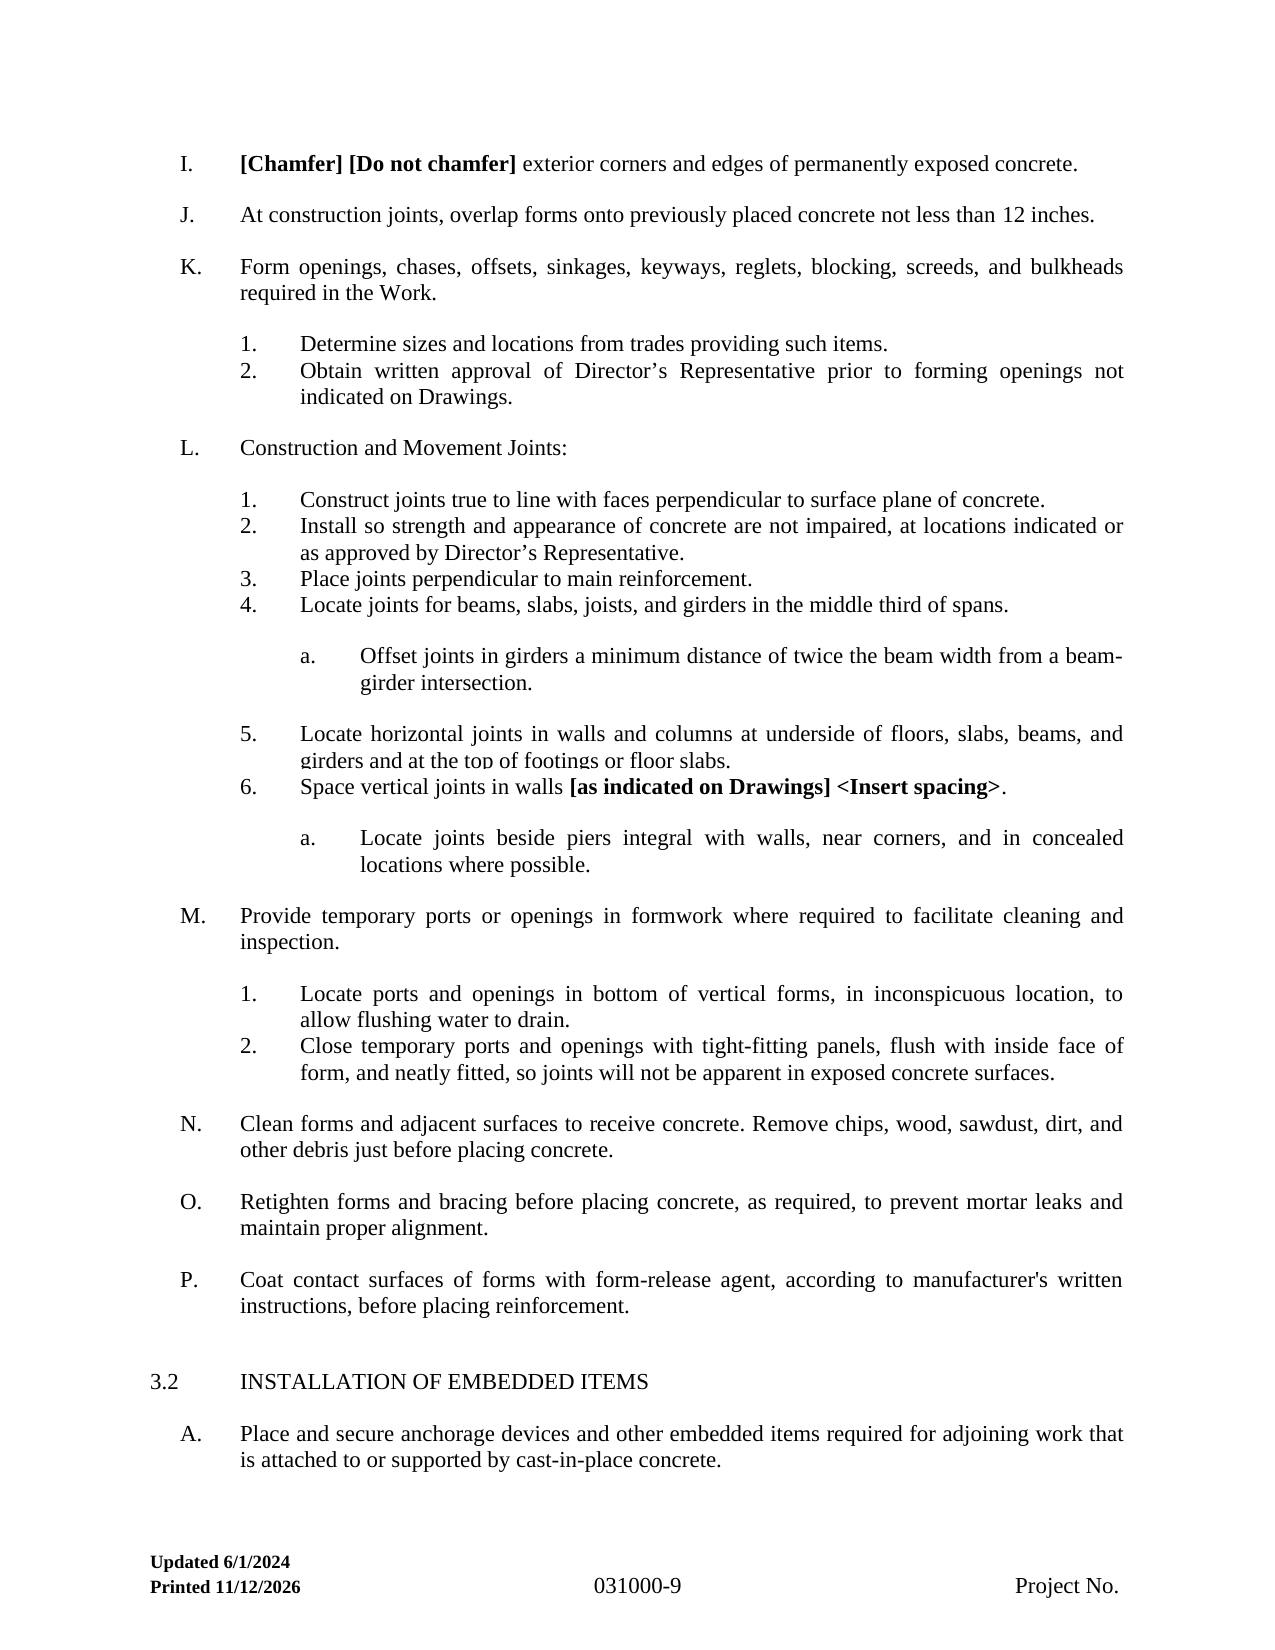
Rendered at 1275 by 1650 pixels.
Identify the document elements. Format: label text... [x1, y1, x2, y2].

text INSTALLATION OF EMBEDDED ITEMS [150, 1368, 1125, 1391]
text Form openings, chases, offsets, sinkages, keyways, reglets, blocking, screeds, and bulkheads required in the Work. [180, 253, 1125, 305]
text Install so strength and appearance of concrete are not impaired, at locations indicated or as approved by Director’s Representative. [240, 512, 1125, 565]
text Space vertical joints in walls [as indicated on Drawings] <Insert spacing>. [240, 773, 1125, 799]
text Locate joints beside piers integral with walls, near corners, and in concealed locations where possible. [300, 824, 1125, 877]
text Construct joints true to line with faces perpendicular to surface plane of concrete. [240, 486, 1125, 512]
text Locate ports and openings in bottom of vertical forms, in inconspicuous location, to allow flushing water to drain. [240, 980, 1125, 1032]
text Obtain written approval of Director’s Representative prior to forming openings not indicated on Drawings. [240, 357, 1125, 409]
text At construction joints, overlap forms onto previously placed concrete not less than 12 inches. [180, 201, 1125, 228]
text Coat contact surfaces of forms with form-release agent, according to manufacturer's written instructions, before placing reinforcement. [180, 1266, 1125, 1318]
text Locate joints for beams, slabs, joists, and girders in the middle third of spans. [240, 591, 1125, 618]
text Construction and Movement Joints: [180, 434, 1125, 461]
text Locate horizontal joints in walls and columns at underside of floors, slabs, beams, and girders and at the top of footings or floor slabs. [240, 720, 1125, 769]
text Close temporary ports and openings with tight-fitting panels, flush with inside face of form, and neatly fitted, so joints will not be apparent in exposed concrete surfaces. [240, 1032, 1125, 1085]
text [Chamfer] [Do not chamfer] exterior corners and edges of permanently exposed concrete. [180, 150, 1125, 176]
text Offset joints in girders a minimum distance of twice the beam width from a beam-girder intersection. [300, 643, 1125, 695]
text Determine sizes and locations from trades providing such items. [240, 330, 1125, 357]
text Clean forms and adjacent surfaces to receive concrete. Remove chips, wood, sawdust, dirt, and other debris just before placing concrete. [180, 1110, 1125, 1163]
text Place and secure anchorage devices and other embedded items required for adjoining work that is attached to or supported by cast-in-place concrete. [180, 1420, 1125, 1472]
text Place joints perpendicular to main reinforcement. [240, 565, 1125, 591]
text Retighten forms and bracing before placing concrete, as required, to prevent mortar leaks and maintain proper alignment. [180, 1188, 1125, 1241]
text Provide temporary ports or openings in formwork where required to facilitate cleaning and inspection. [180, 902, 1125, 955]
